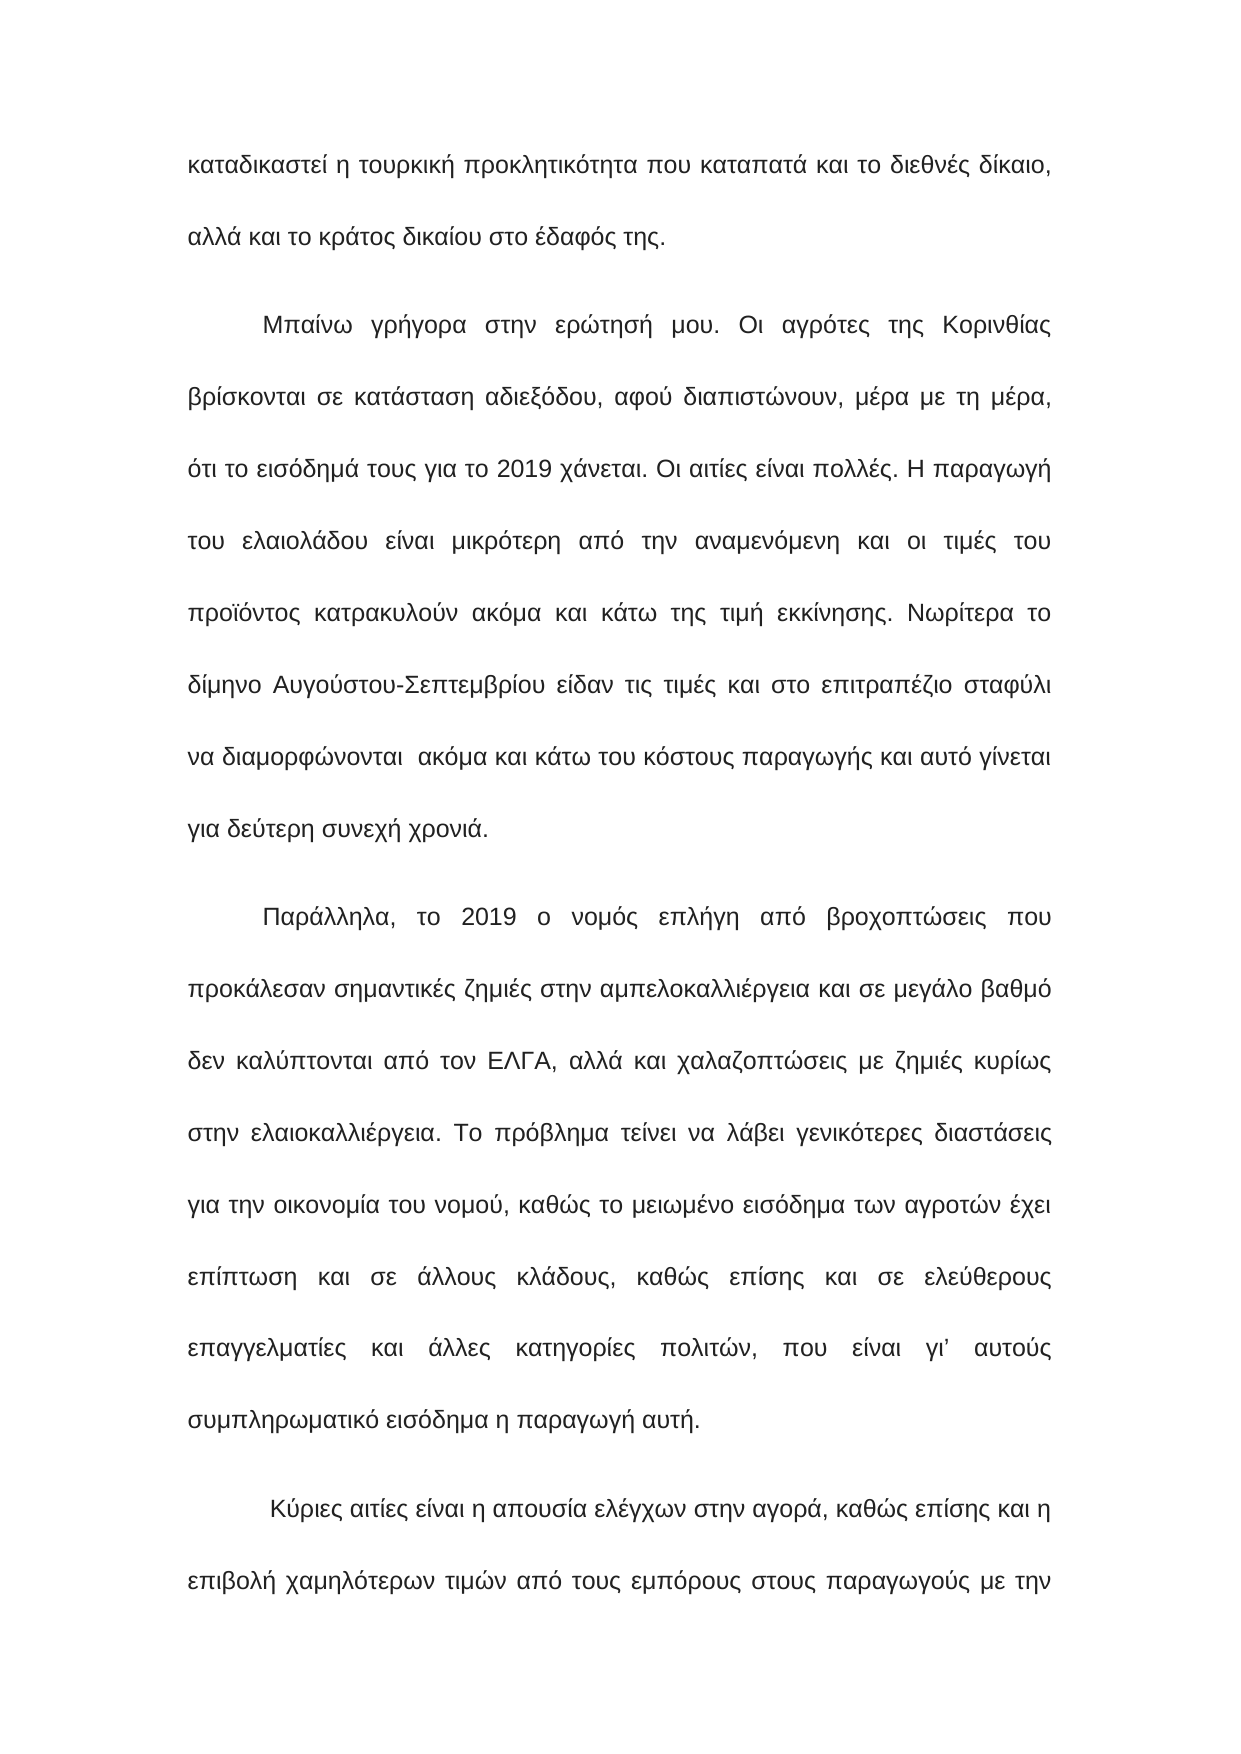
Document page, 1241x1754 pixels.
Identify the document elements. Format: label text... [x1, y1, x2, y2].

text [187, 1494, 1053, 1594]
text Μπαίνω γρήγορα στην ερώτησή μου. Οι αγρότες της Κορινθίας βρίσκονται σε κατάσταση αδιεξόδου, αφού διαπιστώνουν, μέρα με τη μέρα, ότι το εισόδημά τους για το 2019 χάνεται. Οι αιτίες είναι πολλές. Η παραγωγή του ελαιολάδου είναι μικρότερη από την αναμενόμενη και οι τιμές του προϊόντος κατρακυλούν ακόμα και κάτω της τιμή εκκίνησης. Νωρίτερα το δίμηνο Αυγούστου-Σεπτεμβρίου είδαν τις τιμές και στο επιτραπέζιο σταφύλι να διαμορφώνονται ακόμα και κάτω του κόστους παραγωγής και αυτό γίνεται για δεύτερη συνεχή χρονιά. [187, 538, 1053, 752]
text Παράλληλα, το 2019 ο νομός επλήγη από βροχοπτώσεις που προκάλεσαν σημαντικές ζημιές στην αμπελοκαλλιέργεια και σε μεγάλο βαθμό δεν καλύπτονται από τον ΕΛΓΑ, αλλά και χαλαζοπτώσεις με ζημιές κυρίως στην ελαιοκαλλιέργεια. Το πρόβλημα τείνει να λάβει γενικότερες διαστάσεις για την οικονομία του νομού, καθώς το μειωμένο εισόδημα των αγροτών έχει επίπτωση και σε άλλους κλάδους, καθώς επίσης και σε ελεύθερους επαγγελματίες και άλλες κατηγορίες πολιτών, που είναι γι’ αυτούς συμπληρωματικό εισόδημα η παραγωγή αυτή. [187, 902, 1053, 1200]
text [187, 150, 1053, 251]
text Μπαίνω γρήγορα στην ερώτησή μου. Οι αγρότες της Κορινθίας βρίσκονται σε κατάσταση αδιεξόδου, αφού διαπιστώνουν, μέρα με τη μέρα, ότι το εισόδημά τους για το 2019 χάνεται. Οι αιτίες είναι πολλές. Η παραγωγή του ελαιολάδου είναι μικρότερη από την αναμενόμενη και οι τιμές του προϊόντος κατρακυλούν ακόμα και κάτω της τιμή εκκίνησης. Νωρίτερα το δίμηνο Αυγούστου-Σεπτεμβρίου είδαν τις τιμές και στο επιτραπέζιο σταφύλι να διαμορφώνονται ακόμα και κάτω του κόστους παραγωγής και αυτό γίνεται για δεύτερη συνεχή χρονιά. [187, 753, 1053, 842]
text Μπαίνω γρήγορα στην ερώτησή μου. Οι αγρότες της Κορινθίας βρίσκονται σε κατάσταση αδιεξόδου, αφού διαπιστώνουν, μέρα με τη μέρα, ότι το εισόδημά τους για το 2019 χάνεται. Οι αιτίες είναι πολλές. Η παραγωγή του ελαιολάδου είναι μικρότερη από την αναμενόμενη και οι τιμές του προϊόντος κατρακυλούν ακόμα και κάτω της τιμή εκκίνησης. Νωρίτερα το δίμηνο Αυγούστου-Σεπτεμβρίου είδαν τις τιμές και στο επιτραπέζιο σταφύλι να διαμορφώνονται ακόμα και κάτω του κόστους παραγωγής και αυτό γίνεται για δεύτερη συνεχή χρονιά. [187, 310, 1053, 536]
text Παράλληλα, το 2019 ο νομός επλήγη από βροχοπτώσεις που προκάλεσαν σημαντικές ζημιές στην αμπελοκαλλιέργεια και σε μεγάλο βαθμό δεν καλύπτονται από τον ΕΛΓΑ, αλλά και χαλαζοπτώσεις με ζημιές κυρίως στην ελαιοκαλλιέργεια. Το πρόβλημα τείνει να λάβει γενικότερες διαστάσεις για την οικονομία του νομού, καθώς το μειωμένο εισόδημα των αγροτών έχει επίπτωση και σε άλλους κλάδους, καθώς επίσης και σε ελεύθερους επαγγελματίες και άλλες κατηγορίες πολιτών, που είναι γι’ αυτούς συμπληρωματικό εισόδημα η παραγωγή αυτή. [187, 1201, 1053, 1434]
